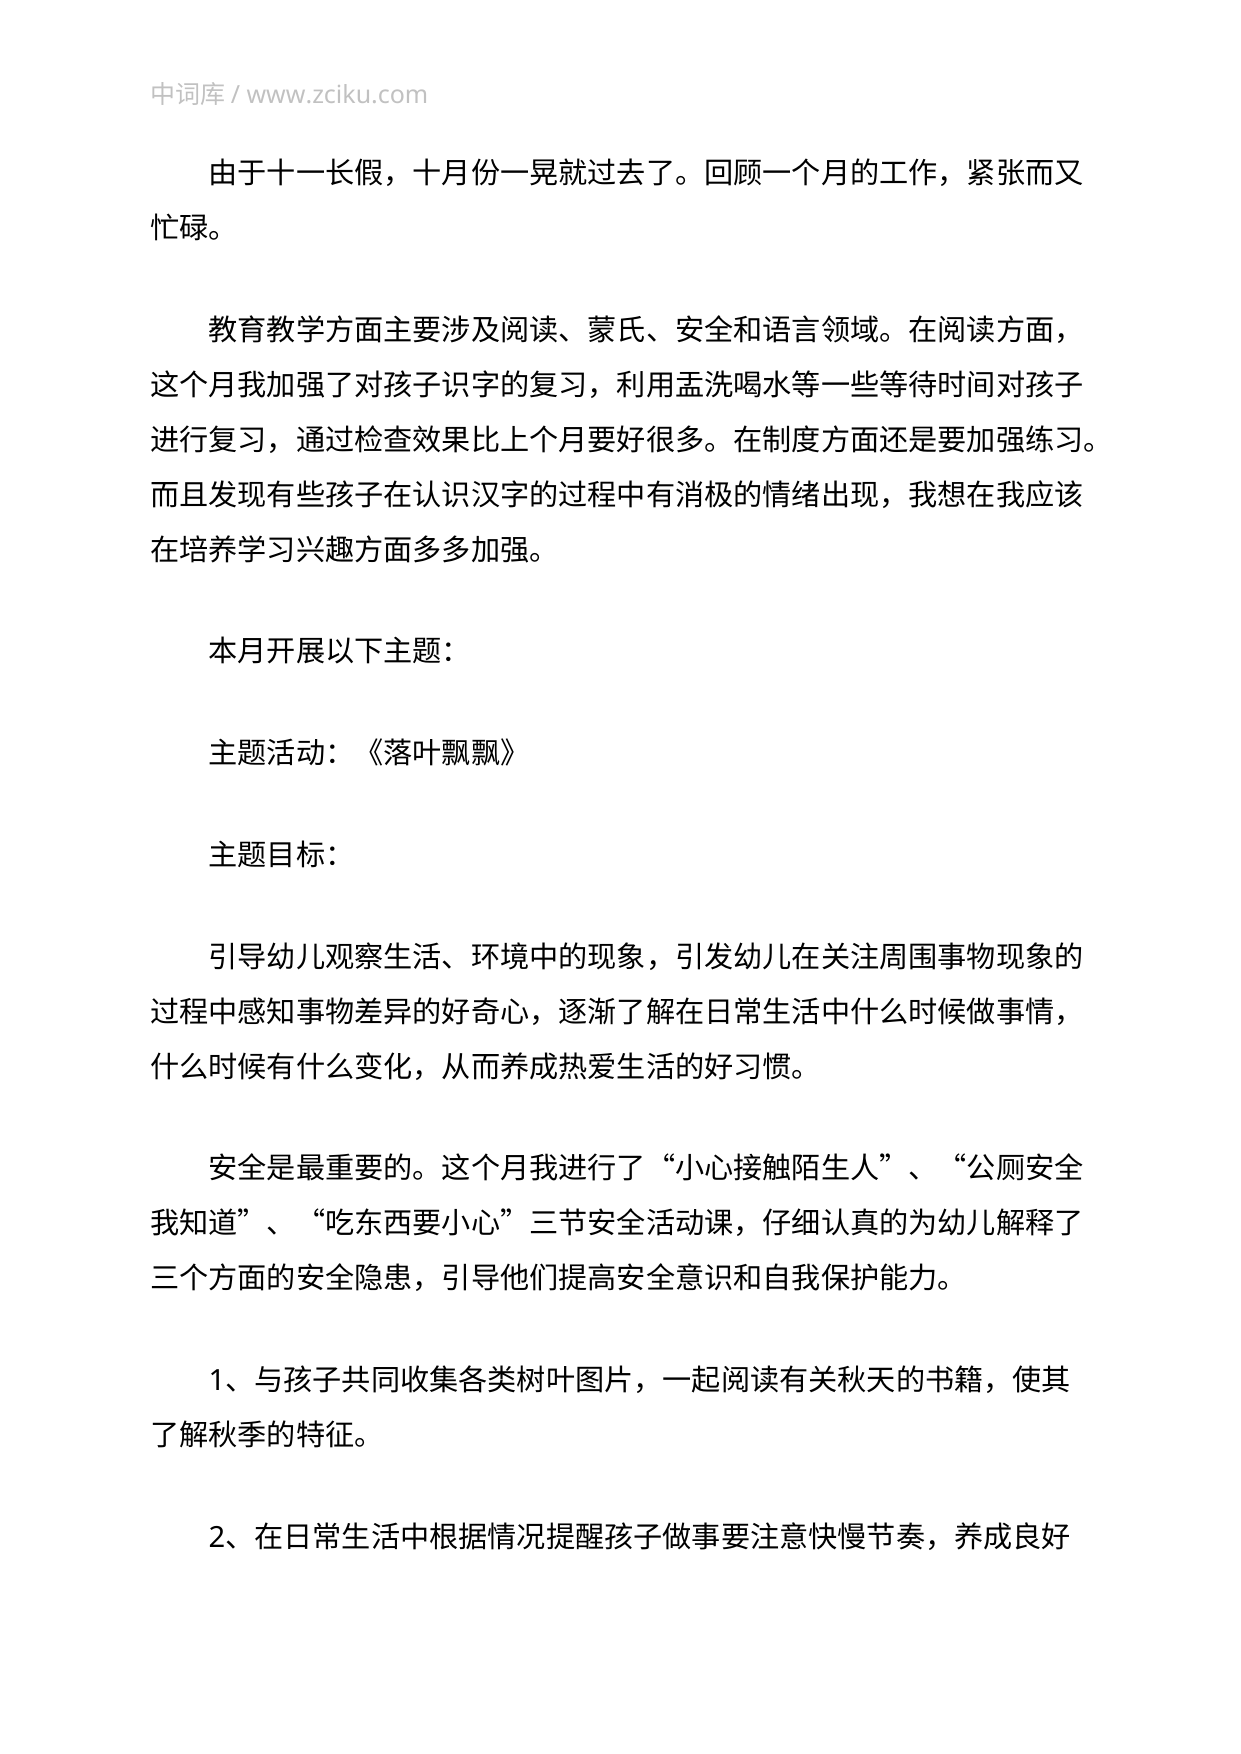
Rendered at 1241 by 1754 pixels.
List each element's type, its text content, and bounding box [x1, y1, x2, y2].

text 主题活动：《落叶飘飘》 [150, 730, 1090, 772]
text 本月开展以下主题： [150, 628, 1090, 670]
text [150, 1513, 1090, 1556]
text 1、与孩子共同收集各类树叶图片，一起阅读有关秋天的书籍，使其了解秋季的特征。 [150, 1356, 1090, 1454]
text 主题目标： [150, 832, 1090, 874]
text 由于十一长假，十月份一晃就过去了。回顾一个月的工作，紧张而又忙碌。 [150, 150, 1090, 247]
text 引导幼儿观察生活、环境中的现象，引发幼儿在关注周围事物现象的过程中感知事物差异的好奇心，逐渐了解在日常生活中什么时候做事情，什么时候有什么变化，从而养成热爱生活的好习惯。 [150, 933, 1090, 1085]
text 安全是最重要的。这个月我进行了“小心接触陌生人”、“公厕安全我知道”、“吃东西要小心”三节安全活动课，仔细认真的为幼儿解释了三个方面的安全隐患，引导他们提高安全意识和自我保护能力。 [150, 1145, 1090, 1297]
text 教育教学方面主要涉及阅读、蒙氏、安全和语言领域。在阅读方面，这个月我加强了对孩子识字的复习，利用盂洗喝水等一些等待时间对孩子进行复习，通过检查效果比上个月要好很多。在制度方面还是要加强练习。而且发现有些孩子在认识汉字的过程中有消极的情绪出现，我想在我应该在培养学习兴趣方面多多加强。 [150, 307, 1090, 568]
